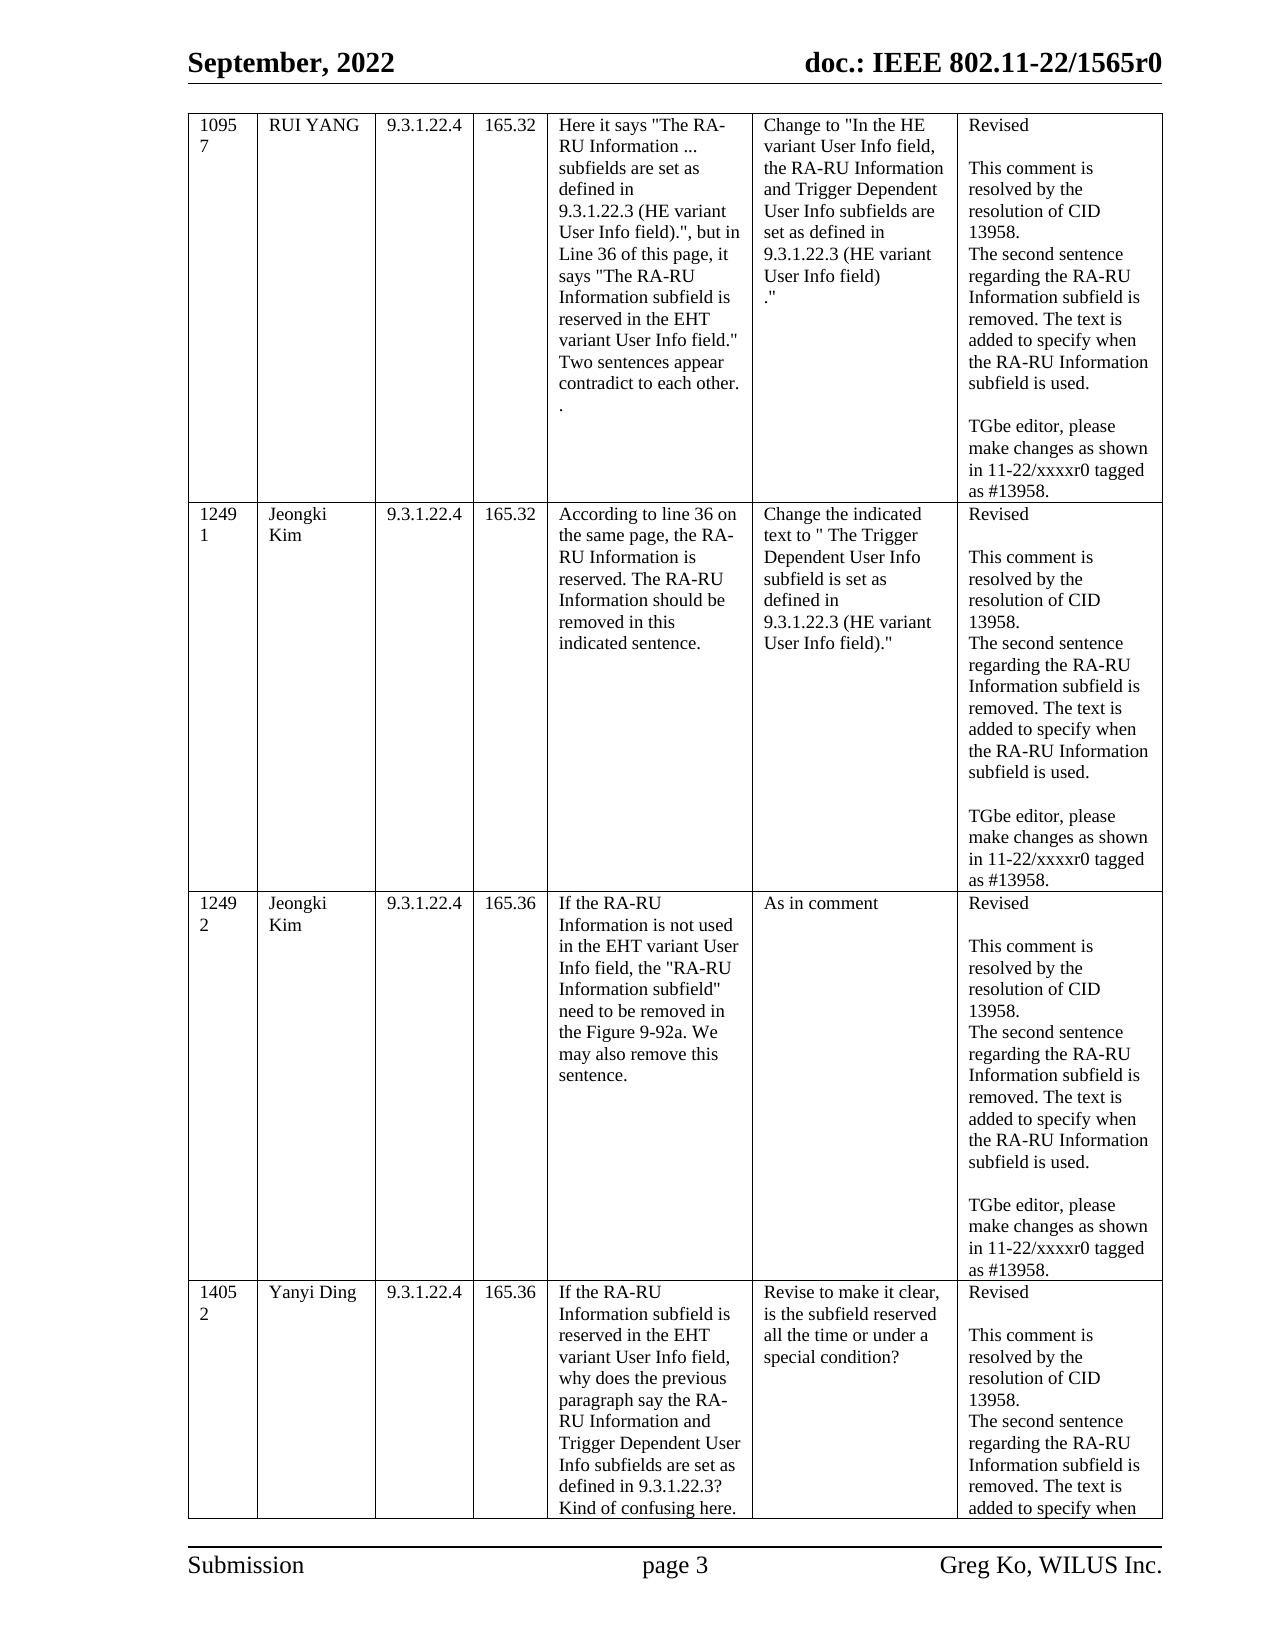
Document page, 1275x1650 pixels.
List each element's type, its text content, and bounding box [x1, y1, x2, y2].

table_cell 9.3.1.22.4 [376, 114, 473, 502]
table_cell Change the indicated text to " The Trigger Dependent User Info subfield is set as defined in 9.3.1.22.3 (HE variant User Info field)." [753, 503, 957, 891]
table_cell 165.36 [474, 892, 547, 1280]
table_cell As in comment [753, 892, 957, 1280]
table_cell According to line 36 on the same page, the RA-RU Information is reserved. The RA-RU Information should be removed in this indicated sentence. [548, 503, 752, 891]
table_cell Revise to make it clear, is the subfield reserved all the time or under a special condition? [753, 1281, 957, 1518]
table_cell 9.3.1.22.4 [376, 892, 473, 1280]
table_cell Yanyi Ding [258, 1281, 375, 1518]
table_cell 165.32 [474, 503, 547, 891]
table_cell 12492 [189, 892, 257, 1280]
table_cell 9.3.1.22.4 [376, 1281, 473, 1518]
table_cell Change to "In the HE variant User Info field, the RA-RU Information and Trigger Dependent User Info subfields are set as defined in 9.3.1.22.3 (HE variant User Info field) ." [753, 114, 957, 502]
table_cell 9.3.1.22.4 [376, 503, 473, 891]
table_cell If the RA-RU Information is not used in the EHT variant User Info field, the "RA-RU Information subfield" need to be removed in the Figure 9-92a. We may also remove this sentence. [548, 892, 752, 1280]
table_cell Jeongki Kim [258, 892, 375, 1280]
table_cell Here it says "The RA-RU Information ... subfields are set as defined in 9.3.1.22.3 (HE variant User Info field).", but in Line 36 of this page, it says "The RA-RU Information subfield is reserved in the EHT variant User Info field." Two sentences appear contradict to each other. . [548, 114, 752, 502]
table_cell 10957 [189, 114, 257, 502]
table_cell RUI YANG [258, 114, 375, 502]
table_cell 14052 [189, 1281, 257, 1518]
table_cell 165.32 [474, 114, 547, 502]
table_cell 12491 [189, 503, 257, 891]
table_cell 165.36 [474, 1281, 547, 1518]
table_cell Jeongki Kim [258, 503, 375, 891]
